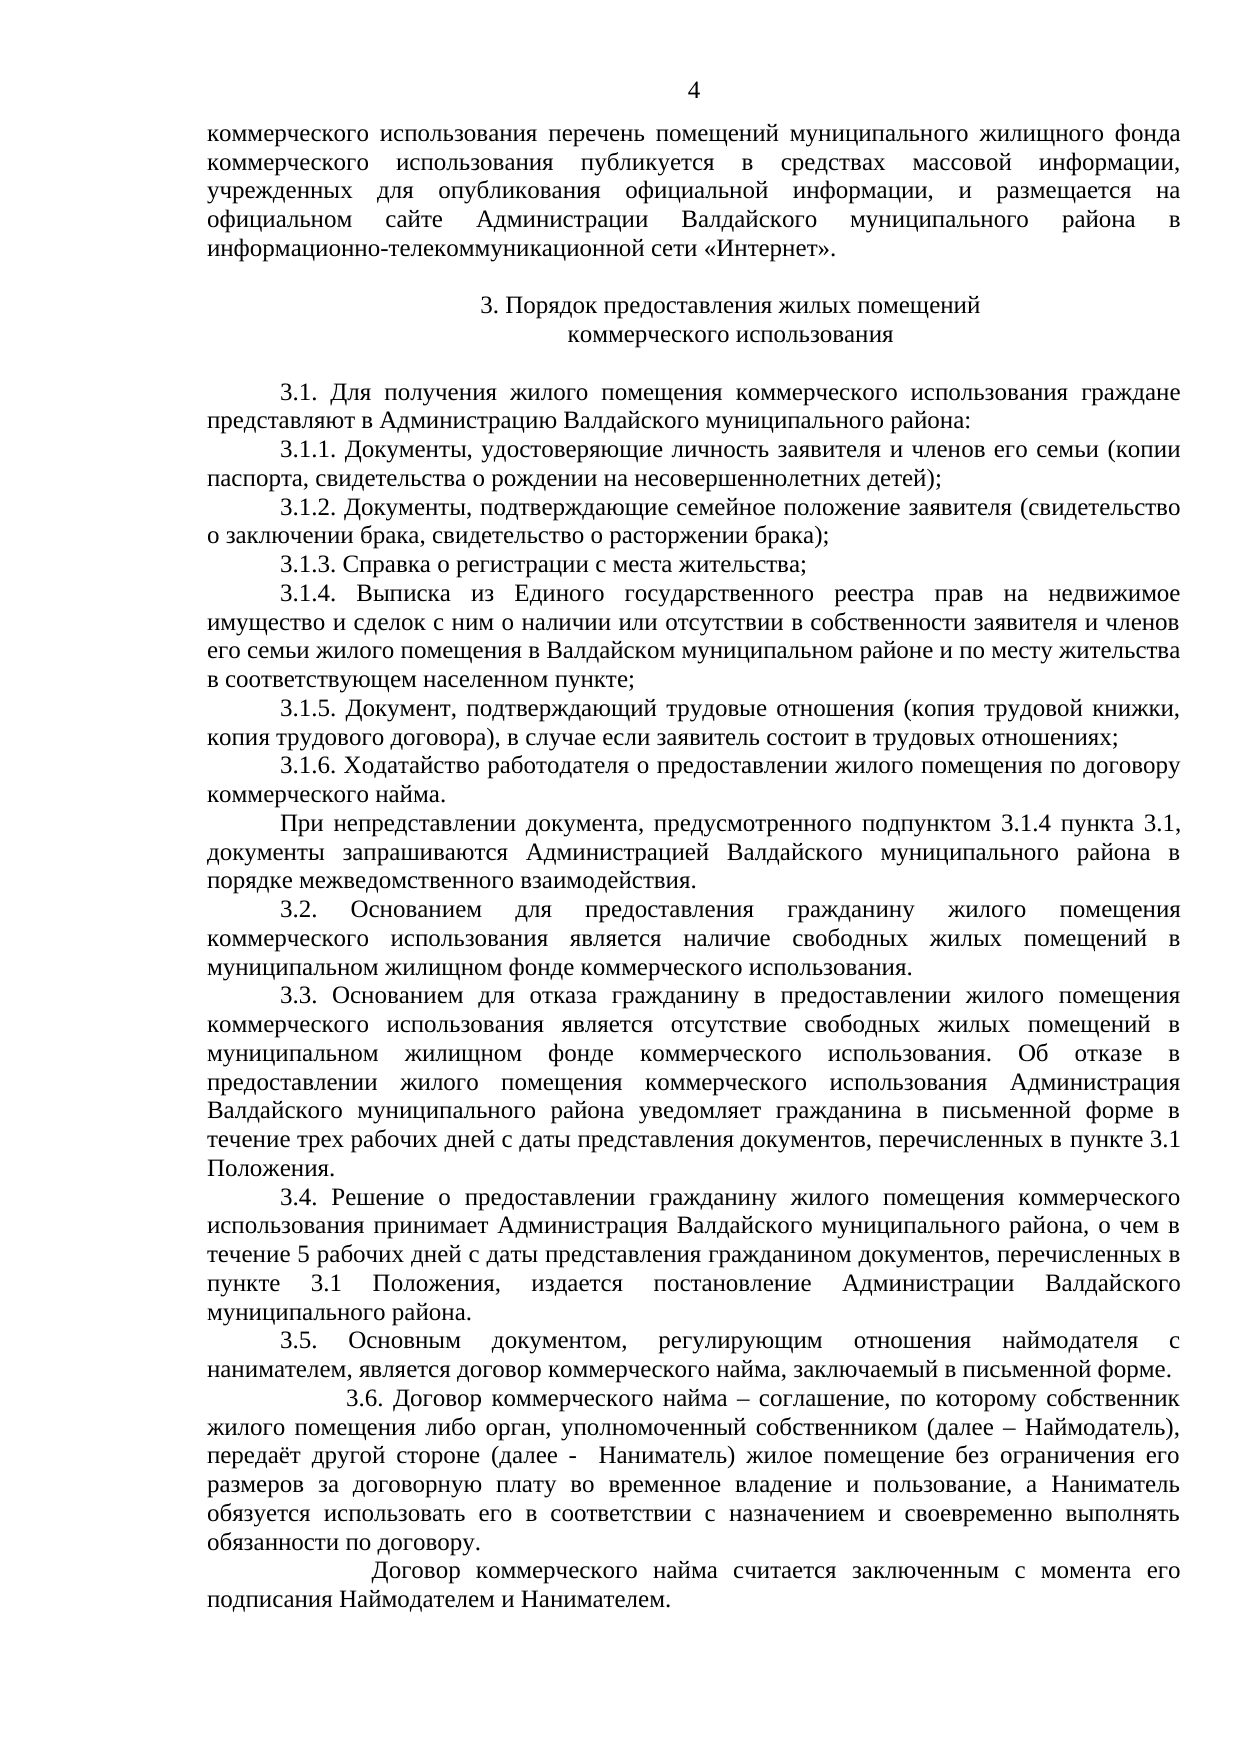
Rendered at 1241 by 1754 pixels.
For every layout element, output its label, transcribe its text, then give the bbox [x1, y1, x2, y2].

text 3.1.1. Документы, удостоверяющие личность заявителя и членов его семьи (копии паспорта, свидетельства о рождении на несовершеннолетних детей); [207, 434, 1181, 492]
text 3.4. Решение о предоставлении гражданину жилого помещения коммерческого использования принимает Администрация Валдайского муниципального района, о чем в течение 5 рабочих дней с даты представления гражданином документов, перечисленных в пункте 3.1 Положения, издается постановление Администрации Валдайского муниципального района. [207, 1182, 1181, 1326]
text При непредставлении документа, предусмотренного подпунктом 3.1.4 пункта 3.1, документы запрашиваются Администрацией Валдайского муниципального района в порядке межведомственного взаимодействия. [207, 808, 1181, 894]
text 3.1.3. Справка о регистрации с места жительства; [207, 549, 1181, 578]
text 3.5. Основным документом, регулирующим отношения наймодателя с нанимателем, является договор коммерческого найма, заключаемый в письменной форме. [207, 1326, 1181, 1383]
text Договор коммерческого найма считается заключенным с момента его подписания Наймодателем и Нанимателем. [207, 1556, 1181, 1613]
text 3.2. Основанием для предоставления гражданину жилого помещения коммерческого использования является наличие свободных жилых помещений в муниципальном жилищном фонде коммерческого использования. [207, 894, 1181, 981]
text 3.1.6. Ходатайство работодателя о предоставлении жилого помещения по договору коммерческого найма. [207, 751, 1181, 808]
text 3.6. Договор коммерческого найма – соглашение, по которому собственник жилого помещения либо орган, уполномоченный собственником (далее – Наймодатель), передаёт другой стороне (далее - Наниматель) жилое помещение без ограничения его размеров за договорную плату во временное владение и пользование, а Наниматель обязуется использовать его в соответствии с назначением и своевременно выполнять обязанности по договору. [207, 1383, 1181, 1556]
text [207, 118, 1181, 262]
text 3.3. Основанием для отказа гражданину в предоставлении жилого помещения коммерческого использования является отсутствие свободных жилых помещений в муниципальном жилищном фонде коммерческого использования. Об отказе в предоставлении жилого помещения коммерческого использования Администрация Валдайского муниципального района уведомляет гражданина в письменной форме в течение трех рабочих дней с даты представления документов, перечисленных в пункте 3.1 Положения. [207, 981, 1181, 1182]
text 3.1. Для получения жилого помещения коммерческого использования граждане представляют в Администрацию Валдайского муниципального района: [207, 377, 1181, 434]
text коммерческого использования [207, 319, 1181, 348]
text 3.1.4. Выписка из Единого государственного реестра прав на недвижимое имущество и сделок с ним о наличии или отсутствии в собственности заявителя и членов его семьи жилого помещения в Валдайском муниципальном районе и по месту жительства в соответствующем населенном пункте; [207, 578, 1181, 693]
text 3. Порядок предоставления жилых помещений [207, 291, 1181, 319]
text 3.1.2. Документы, подтверждающие семейное положение заявителя (свидетельство о заключении брака, свидетельство о расторжении брака); [207, 492, 1181, 549]
text 3.1.5. Документ, подтверждающий трудовые отношения (копия трудовой книжки, копия трудового договора), в случае если заявитель состоит в трудовых отношениях; [207, 693, 1181, 751]
